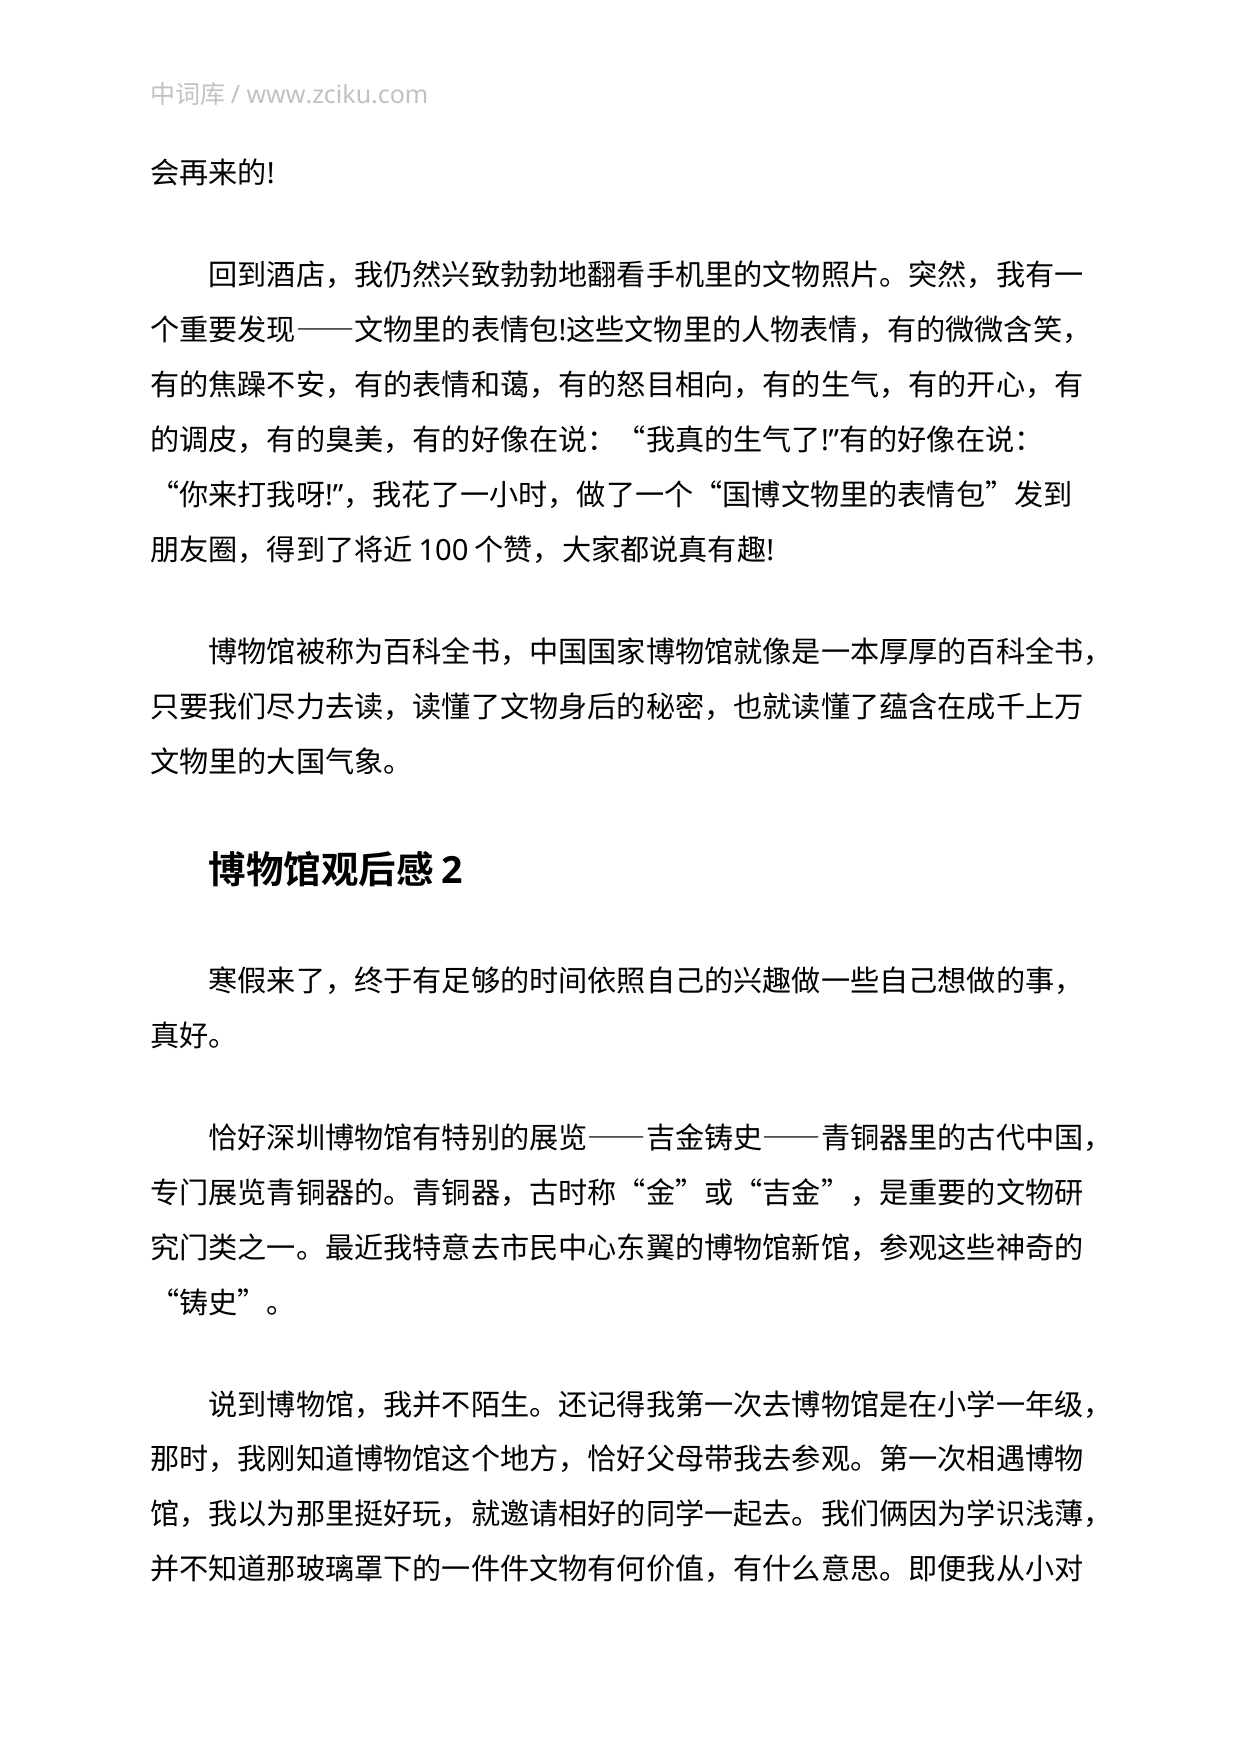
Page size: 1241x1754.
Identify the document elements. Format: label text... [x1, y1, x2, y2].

text 恰好深圳博物馆有特别的展览——吉金铸史——青铜器里的古代中国，专门展览青铜器的。青铜器，古时称“金”或“吉金”，是重要的文物研究门类之一。最近我特意去市民中心东翼的博物馆新馆，参观这些神奇的“铸史”。 [150, 1114, 1090, 1322]
text 博物馆被称为百科全书，中国国家博物馆就像是一本厚厚的百科全书，只要我们尽力去读，读懂了文物身后的秘密，也就读懂了蕴含在成千上万文物里的大国气象。 [150, 629, 1090, 781]
text 回到酒店，我仍然兴致勃勃地翻看手机里的文物照片。突然，我有一个重要发现——文物里的表情包!这些文物里的人物表情，有的微微含笑，有的焦躁不安，有的表情和蔼，有的怒目相向，有的生气，有的开心，有的调皮，有的臭美，有的好像在说：“我真的生气了!”有的好像在说：“你来打我呀!”，我花了一小时，做了一个“国博文物里的表情包”发到朋友圈，得到了将近100个赞，大家都说真有趣! [150, 252, 1090, 569]
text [150, 150, 1090, 192]
text 博物馆观后感2 [150, 840, 1090, 895]
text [150, 1381, 1090, 1588]
text 寒假来了，终于有足够的时间依照自己的兴趣做一些自己想做的事，真好。 [150, 958, 1090, 1055]
